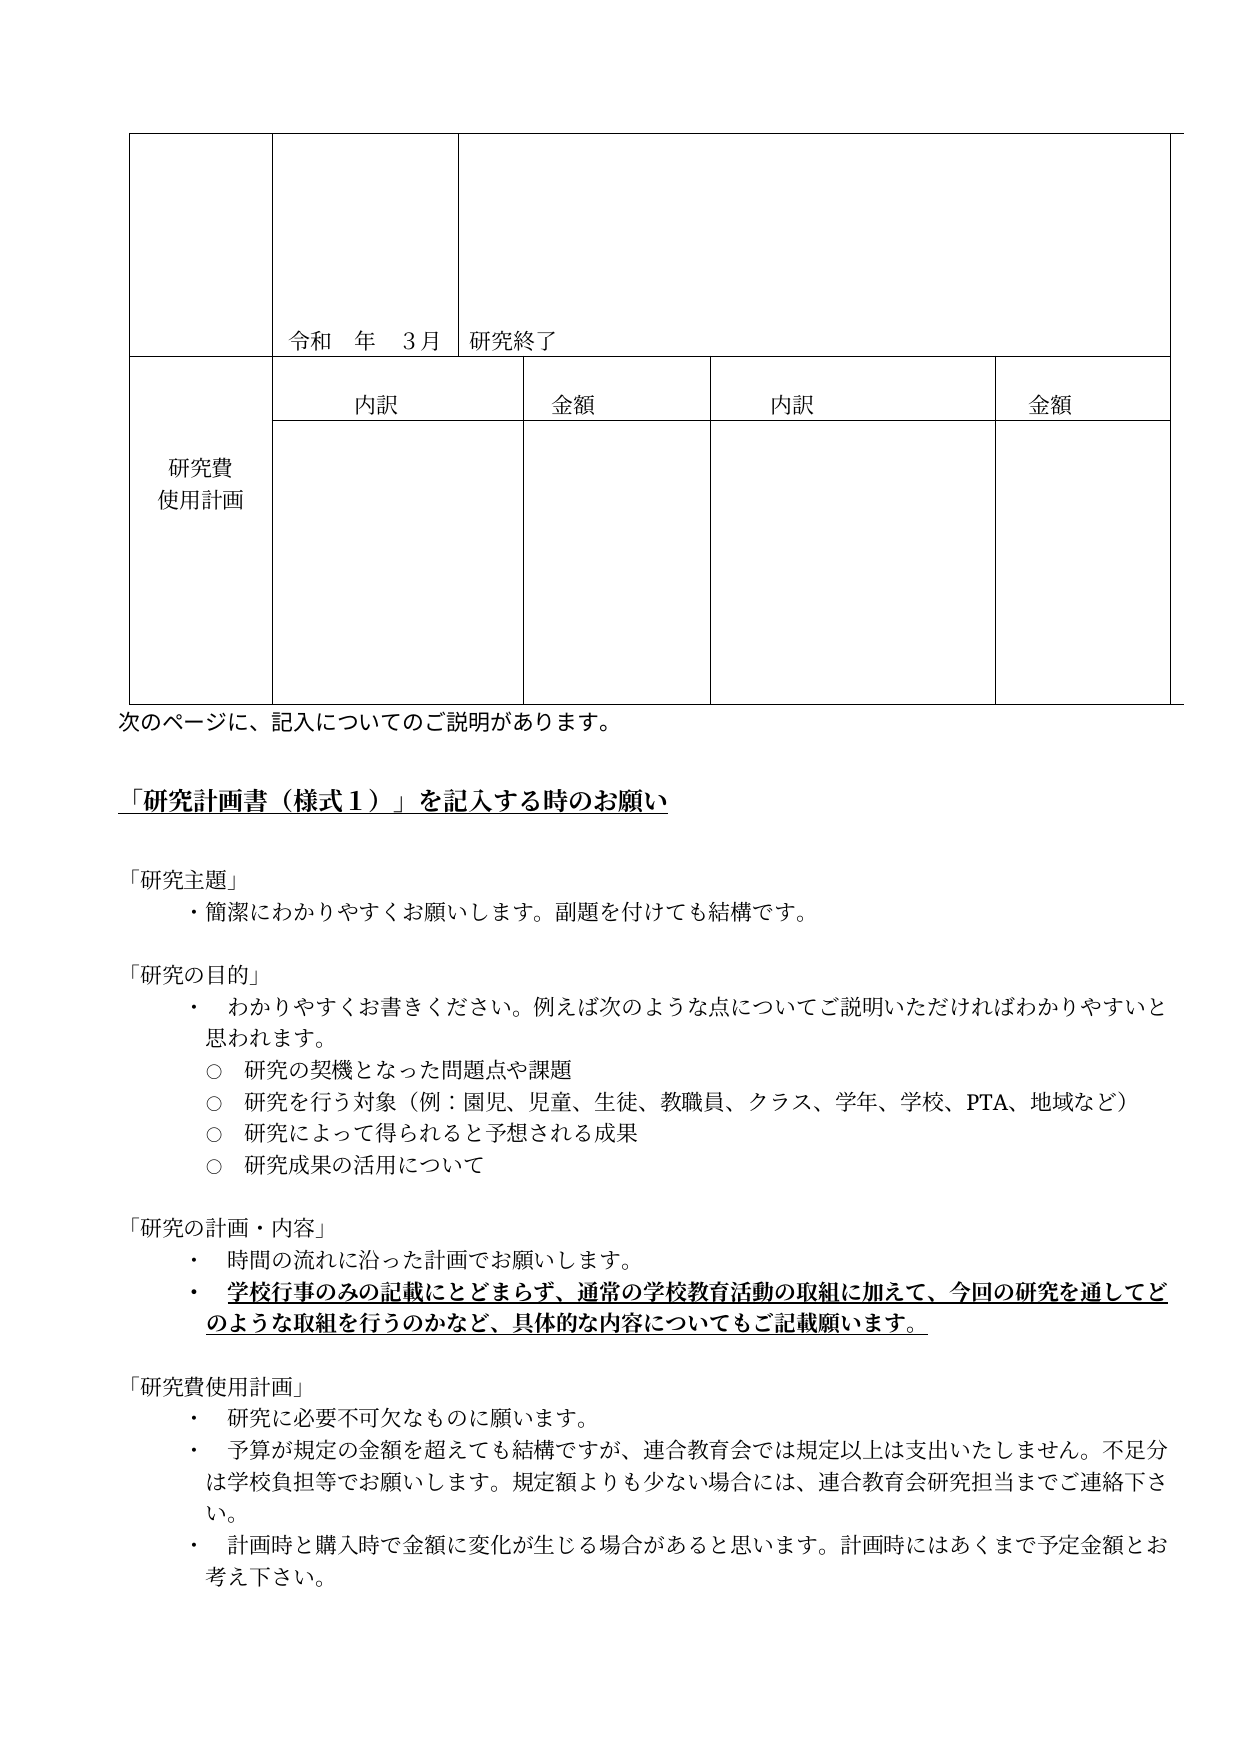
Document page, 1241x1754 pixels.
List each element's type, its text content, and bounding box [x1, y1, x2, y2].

table_cell [996, 421, 1170, 704]
table_cell 研究費 使用計画 [130, 357, 272, 704]
table_cell [273, 421, 523, 704]
text ・ 学校行事のみの記載にとどまらず、通常の学校教育活動の取組に加えて、今回の研究を通してど [118, 1275, 1181, 1307]
text ・簡潔にわかりやすくお願いします。副題を付けても結構です。 [118, 895, 1181, 927]
text 「研究費使用計画」 [118, 1370, 1181, 1402]
text ・ 計画時と購入時で金額に変化が生じる場合があると思います。計画時にはあくまで予定金額とお考え下さい。 [118, 1528, 1181, 1592]
text ○ 研究の契機となった問題点や課題 [118, 1053, 1181, 1085]
text ○ 研究を行う対象（例：園児、児童、生徒、教職員、クラス、学年、学校、PTA、地域など） [118, 1085, 1181, 1117]
text のような取組を行うのかなど、具体的な内容についてもご記載願います。 [162, 1307, 1181, 1338]
text ○ 研究によって得られると予想される成果 [118, 1117, 1181, 1148]
text ・ 研究に必要不可欠なものに願います。 [118, 1402, 1181, 1433]
table_cell 金額 [524, 357, 710, 420]
table_cell 研究開始 研究終了 [459, 134, 1170, 356]
table_cell 令和 年 ５月 令和 年 ３月 [273, 134, 458, 356]
text ○ 研究成果の活用について [118, 1148, 1181, 1180]
table_cell 内訳 [273, 357, 523, 420]
table_cell 内訳 [711, 357, 995, 420]
text 「研究の計画・内容」 [118, 1212, 1181, 1243]
text 次のページに、記入についてのご説明があります。 [118, 705, 1181, 737]
table_cell [524, 421, 710, 704]
text ・ 予算が規定の金額を超えても結構ですが、連合教育会では規定以上は支出いたしません。不足分は学校負担等でお願いします。規定額よりも少ない場合には、連合教育会研究担当までご連絡下さい。 [118, 1433, 1181, 1528]
text 「研究の目的」 [118, 958, 1181, 990]
table_cell [711, 421, 995, 704]
text 「研究主題」 [118, 863, 1181, 895]
text ・ わかりやすくお書きください。例えば次のような点についてご説明いただければわかりやすいと思われます。 [118, 990, 1181, 1053]
table_cell 金額 [996, 357, 1170, 420]
text 「研究計画書（様式１）」を記入する時のお願い [118, 768, 1181, 832]
text ・ 時間の流れに沿った計画でお願いします。 [118, 1243, 1181, 1275]
